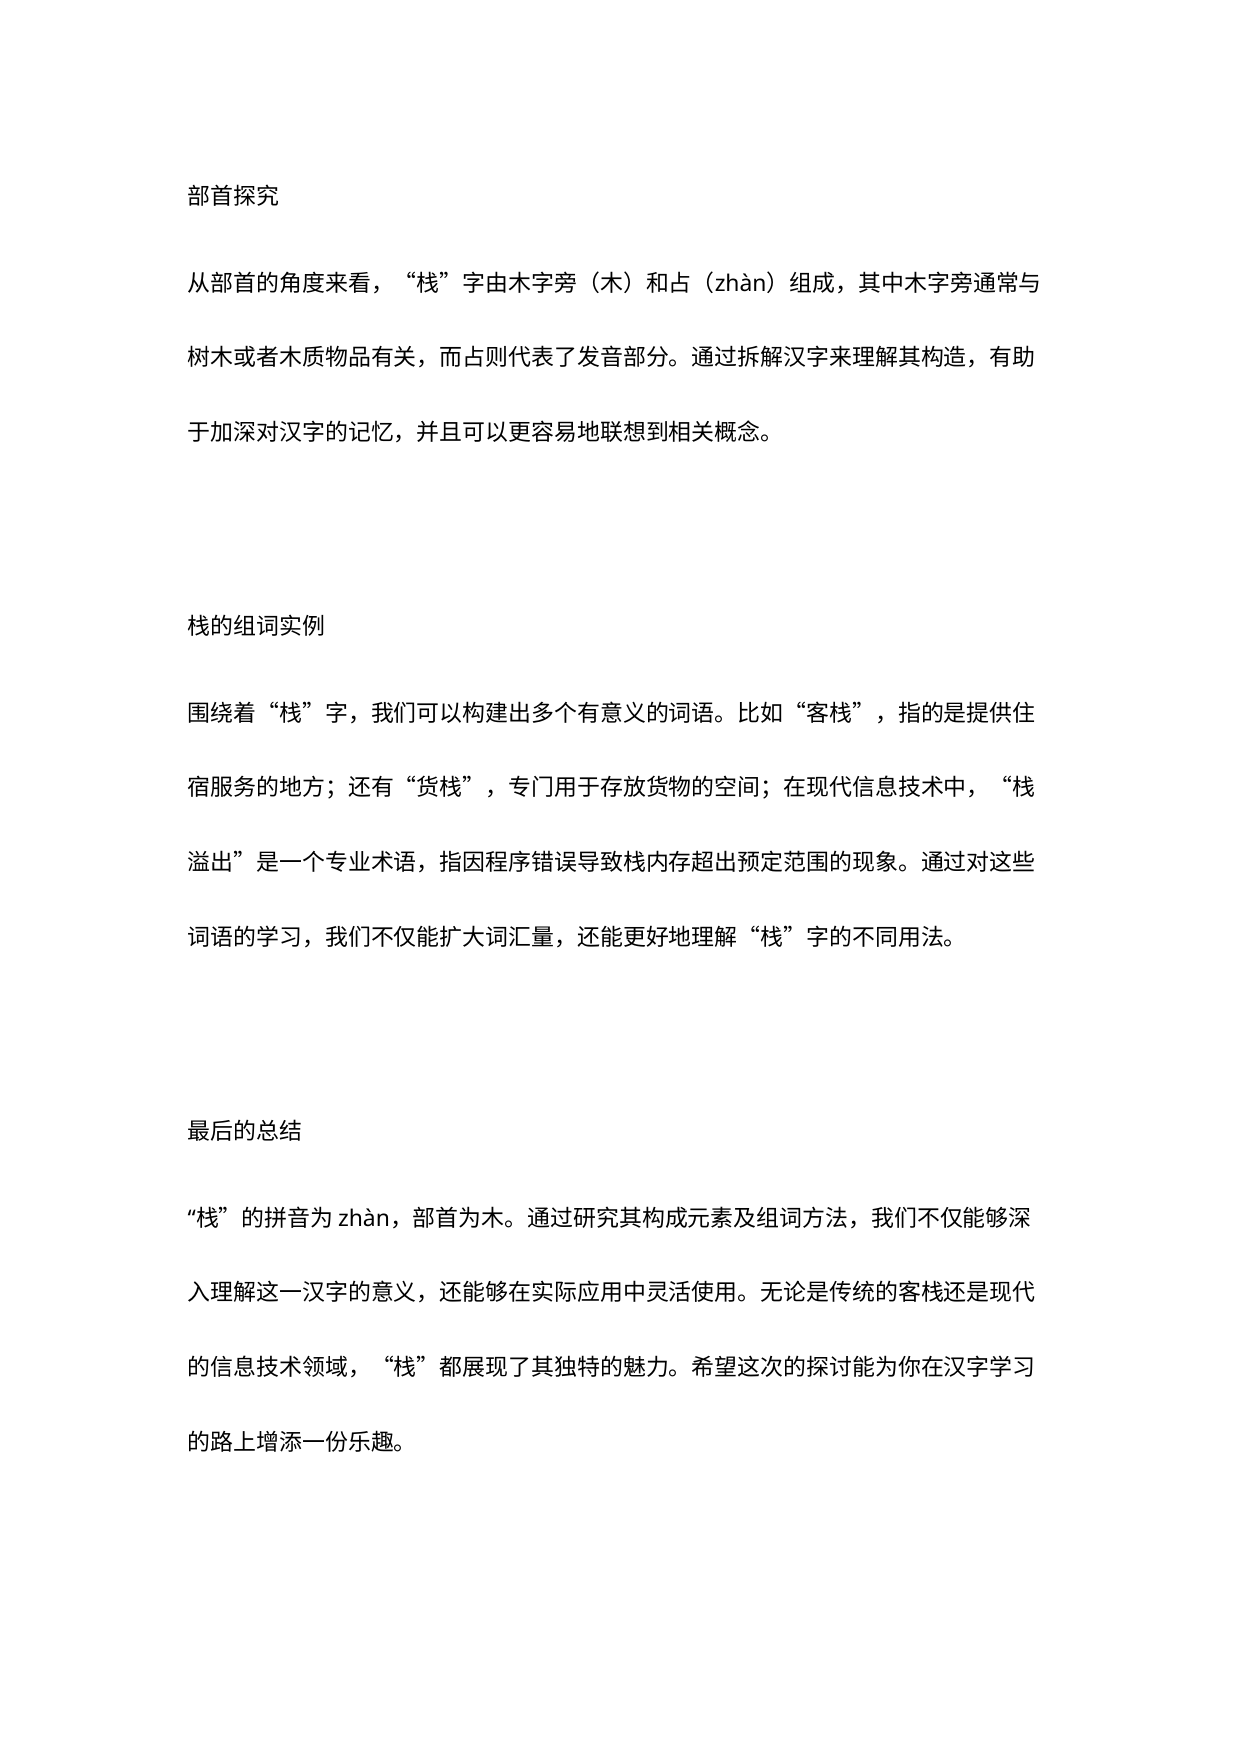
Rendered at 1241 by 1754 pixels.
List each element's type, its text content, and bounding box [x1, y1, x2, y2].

text 部首探究 [187, 162, 1053, 227]
text “栈”的拼音为zhàn，部首为木。通过研究其构成元素及组词方法，我们不仅能够深入理解这一汉字的意义，还能够在实际应用中灵活使用。无论是传统的客栈还是现代的信息技术领域，“栈”都展现了其独特的魅力。希望这次的探讨能为你在汉字学习的路上增添一份乐趣。 [187, 1184, 1053, 1473]
text 最后的总结 [187, 1097, 1053, 1162]
text 栈的组词实例 [187, 592, 1053, 657]
text 围绕着“栈”字，我们可以构建出多个有意义的词语。比如“客栈”，指的是提供住宿服务的地方；还有“货栈”，专门用于存放货物的空间；在现代信息技术中，“栈溢出”是一个专业术语，指因程序错误导致栈内存超出预定范围的现象。通过对这些词语的学习，我们不仅能扩大词汇量，还能更好地理解“栈”字的不同用法。 [187, 679, 1053, 968]
text 从部首的角度来看，“栈”字由木字旁（木）和占（zhàn）组成，其中木字旁通常与树木或者木质物品有关，而占则代表了发音部分。通过拆解汉字来理解其构造，有助于加深对汉字的记忆，并且可以更容易地联想到相关概念。 [187, 248, 1053, 463]
